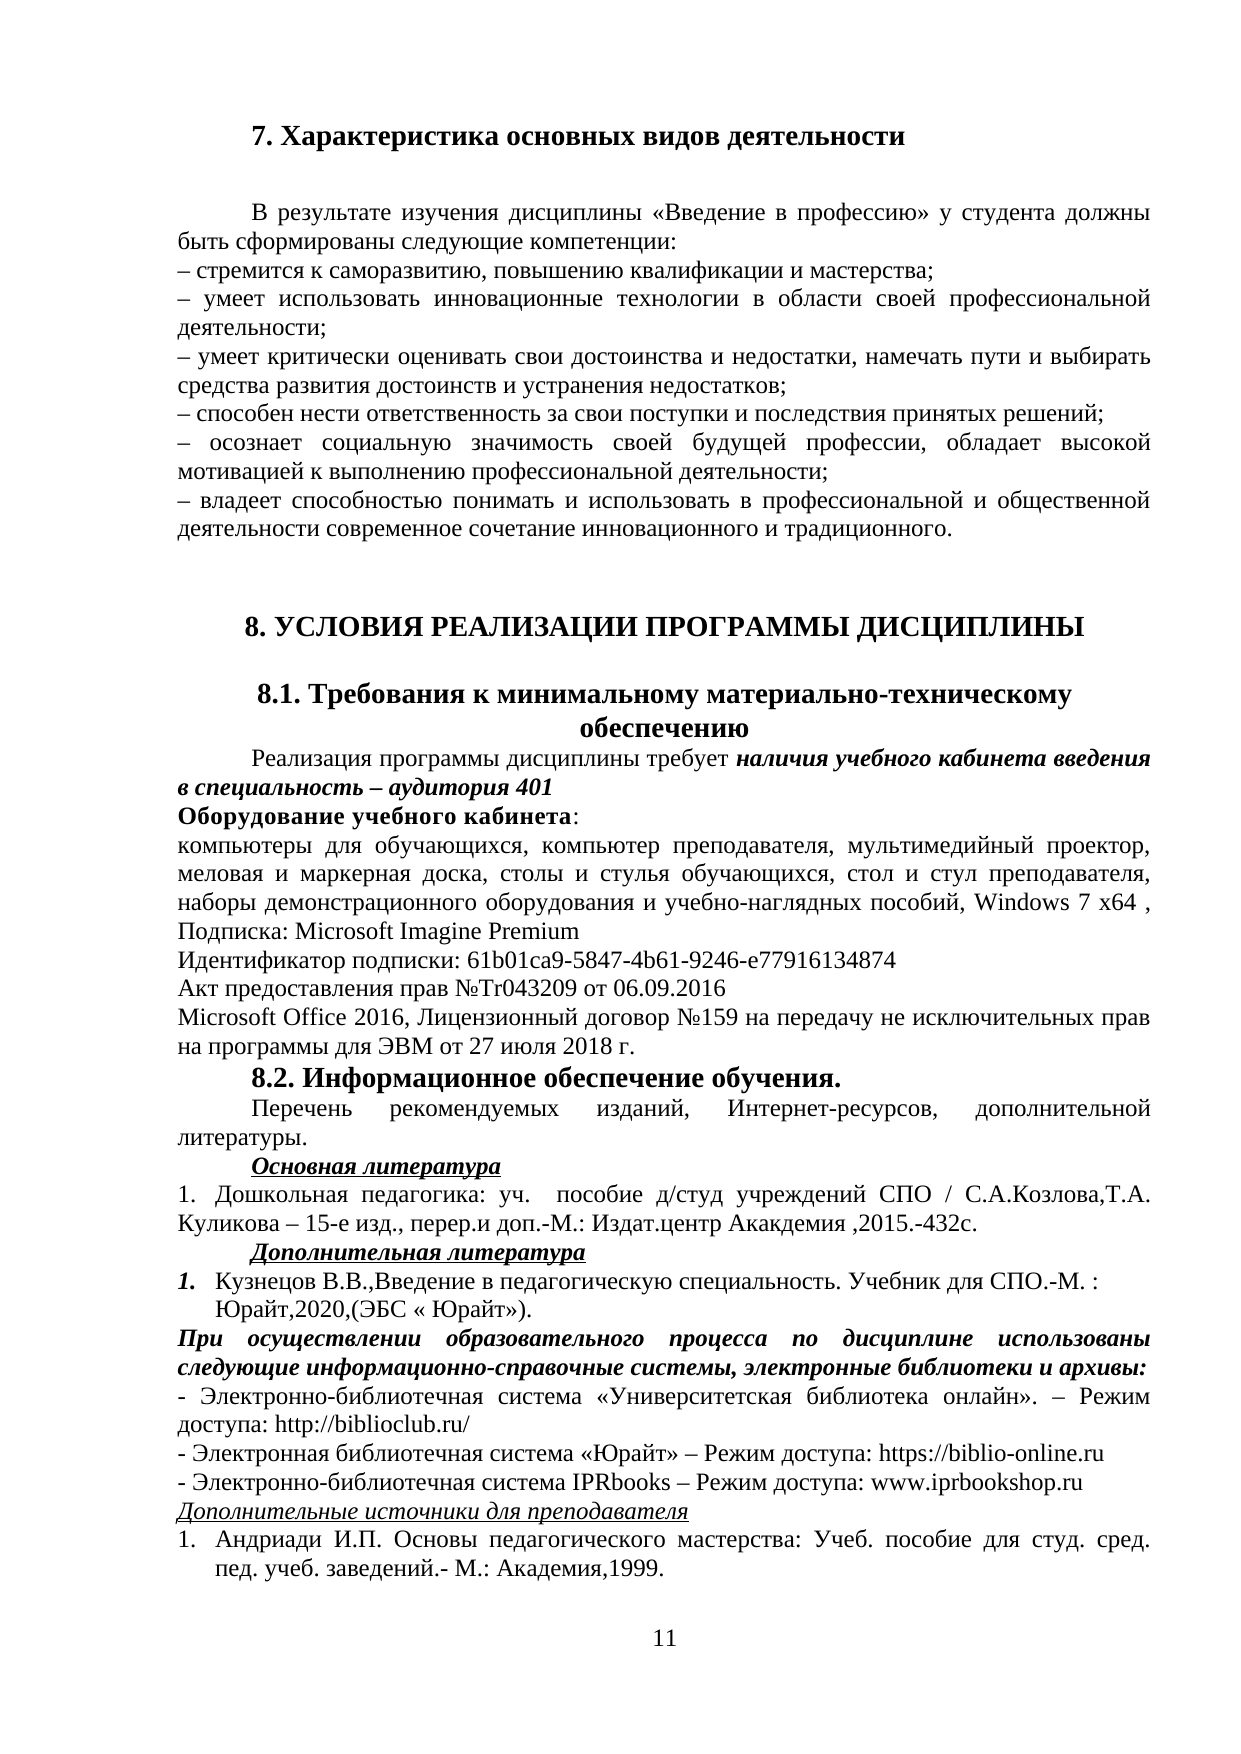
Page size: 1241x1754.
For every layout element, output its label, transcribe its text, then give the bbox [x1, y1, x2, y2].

text Идентификатор подписки: 61b01ca9-5847-4b61-9246-e77916134874 [177, 945, 1152, 973]
list Андриади И.П. Основы педагогического мастерства: Учеб. пособие для студ. сред. пед. учеб. заведений.- М.: Академия,1999. [177, 1524, 1152, 1582]
text Перечень рекомендуемых изданий, Интернет-ресурсов, дополнительной литературы. [177, 1093, 1152, 1151]
text компьютеры для обучающихся, компьютер преподавателя, мультимедийный проектор, меловая и маркерная доска, столы и стулья обучающихся, стол и стул преподавателя, наборы демонстрационного оборудования и учебно-наглядных пособий, Windows 7 x64 , Подписка: Microsoft Imagine Premium [177, 830, 1152, 945]
text 8.2. Информационное обеспечение обучения. [177, 1060, 1152, 1093]
text - Электронная библиотечная система «Юрайт» – Режим доступа: https://biblio-online.ru [177, 1438, 1152, 1467]
text При осуществлении образовательного процесса по дисциплине использованы следующие информационно-справочные системы, электронные библиотеки и архивы: [177, 1323, 1152, 1381]
list Дополнительная литература [251, 1237, 1152, 1266]
text – умеет критически оценивать свои достоинства и недостатки, намечать пути и выбирать средства развития достоинств и устранения недостатков; [177, 341, 1152, 398]
text Основная литература [177, 1151, 1152, 1179]
text Microsoft Office 2016, Лицензионный договор №159 на передачу не исключительных прав на программы для ЭВМ от 27 июля 2018 г. [177, 1002, 1152, 1060]
text Акт предоставления прав №Tr043209 от 06.09.2016 [177, 973, 1152, 1002]
text 8.1. Требования к минимальному материально-техническому обеспечению [177, 676, 1152, 743]
text Дополнительные источники для преподавателя [177, 1496, 1152, 1524]
text - Электронно-библиотечная система «Университетская библиотека онлайн». – Режим доступа: http://biblioclub.ru/ [177, 1381, 1152, 1438]
text – осознает социальную значимость своей будущей профессии, обладает высокой мотивацией к выполнению профессиональной деятельности; [177, 427, 1152, 485]
text – способен нести ответственность за свои поступки и последствия принятых решений; [177, 398, 1152, 427]
text 8. УСЛОВИЯ РЕАЛИЗАЦИИ ПРОГРАММЫ ДИСЦИПЛИНЫ [177, 609, 1152, 643]
text – стремится к саморазвитию, повышению квалификации и мастерства; [177, 255, 1152, 283]
text Оборудование учебного кабинета: [177, 801, 1152, 830]
text - Электронно-библиотечная система IPRbooks – Режим доступа: www.iprbookshop.ru [177, 1467, 1152, 1496]
text – умеет использовать инновационные технологии в области своей профессиональной деятельности; [177, 283, 1152, 341]
text 7. Характеристика основных видов деятельности [177, 118, 1152, 152]
list Дошкольная педагогика: уч. пособие д/студ учреждений СПО / С.А.Козлова,Т.А. Куликова – 15-е изд., перер.и доп.-М.: Издат.центр Акакдемия ,2015.-432с. [177, 1179, 1152, 1237]
text Реализация программы дисциплины требует наличия учебного кабинета введения в специальность – аудитория 401 [177, 743, 1152, 801]
list Кузнецов В.В.,Введение в педагогическую специальность. Учебник для СПО.-М. : Юрайт,2020,(ЭБС « Юрайт»). [177, 1266, 1152, 1323]
text В результате изучения дисциплины «Введение в профессию» у студента должны быть сформированы следующие компетенции: [177, 197, 1152, 255]
text – владеет способностью понимать и использовать в профессиональной и общественной деятельности современное сочетание инновационного и традиционного. [177, 485, 1152, 542]
